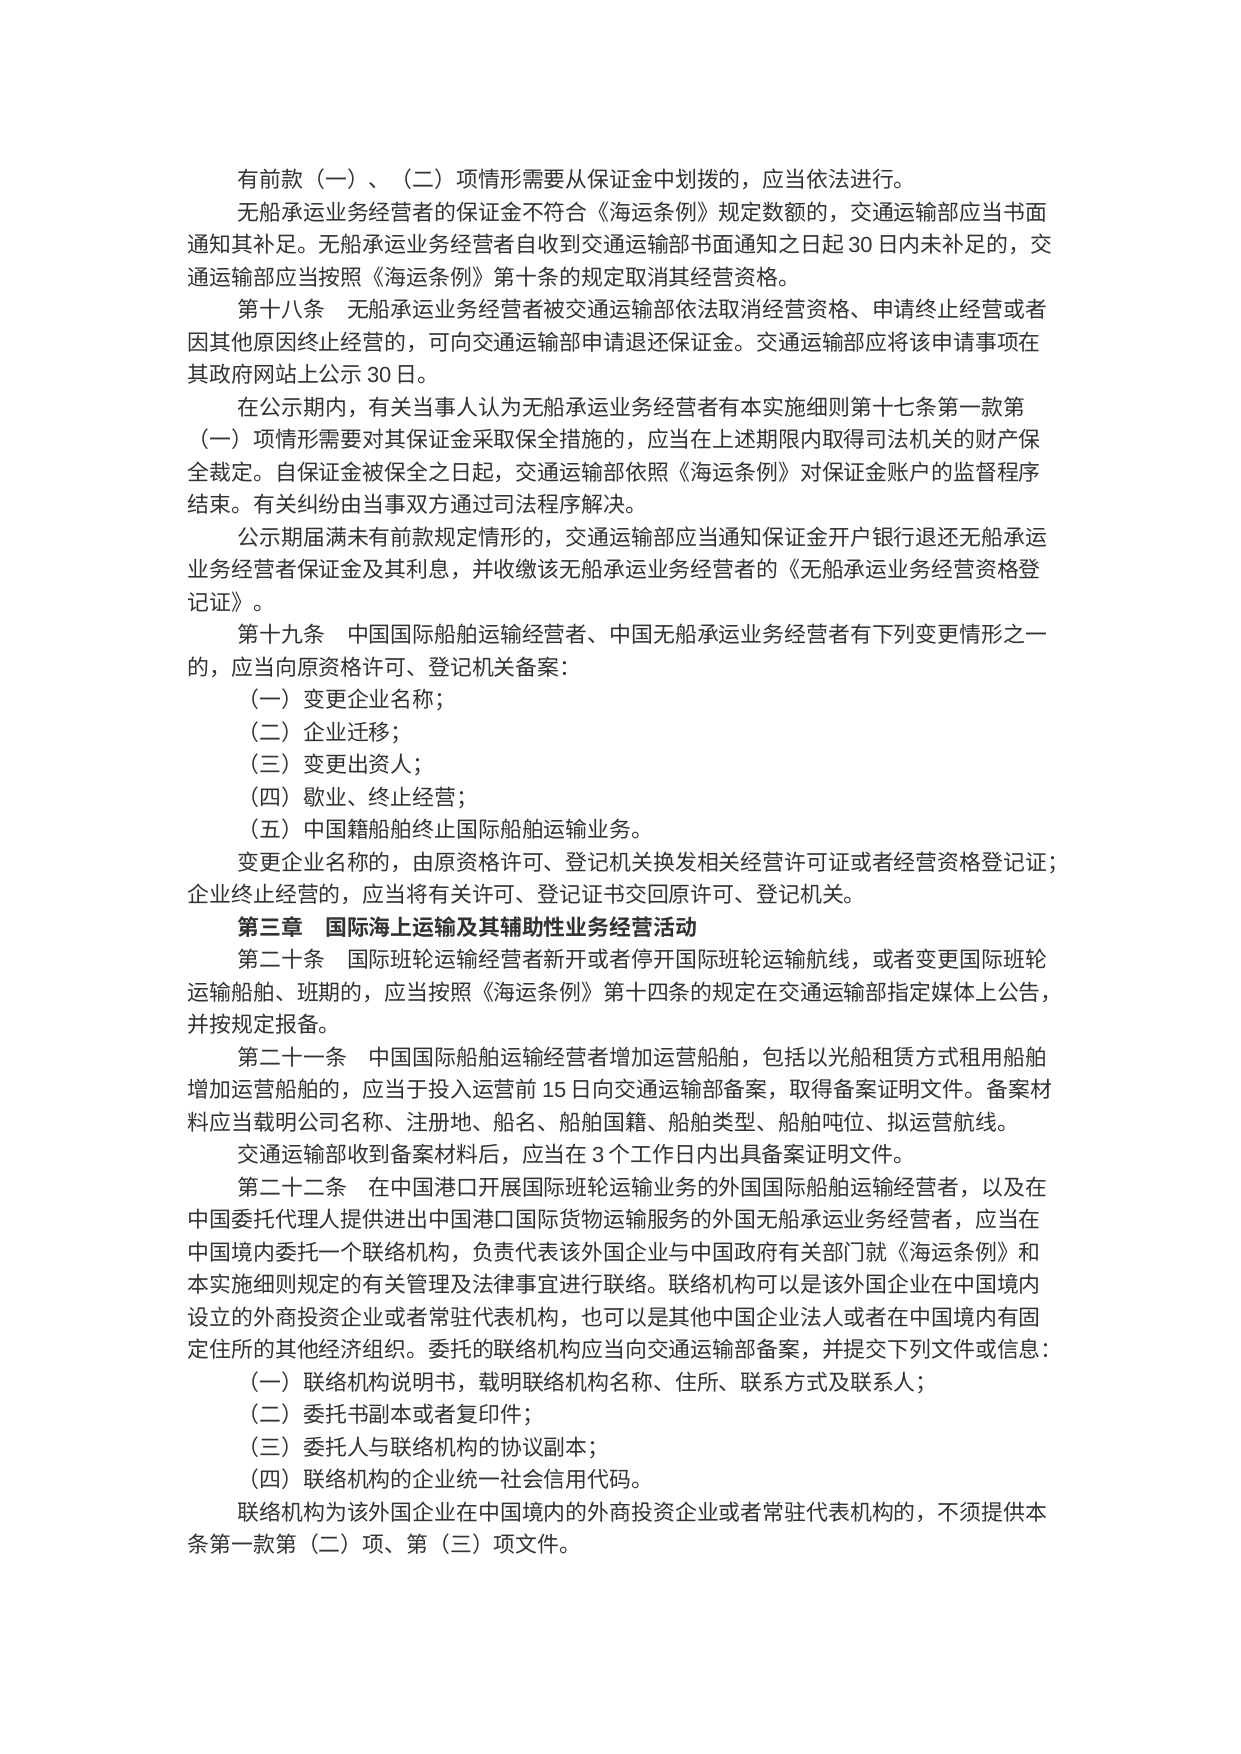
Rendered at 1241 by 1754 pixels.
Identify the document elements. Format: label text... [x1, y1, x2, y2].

text （二）企业迁移； [187, 714, 1053, 747]
text 交通运输部收到备案材料后，应当在3个工作日内出具备案证明文件。 [187, 1137, 1053, 1169]
text 第二十一条 中国国际船舶运输经营者增加运营船舶，包括以光船租赁方式租用船舶增加运营船舶的，应当于投入运营前15日向交通运输部备案，取得备案证明文件。备案材料应当载明公司名称、注册地、船名、船舶国籍、船舶类型、船舶吨位、拟运营航线。 [187, 1039, 1053, 1137]
text （一）变更企业名称； [187, 682, 1053, 714]
text （四）联络机构的企业统一社会信用代码。 [187, 1462, 1053, 1494]
text （二）委托书副本或者复印件； [187, 1397, 1053, 1429]
text （三）变更出资人； [187, 747, 1053, 779]
text 第三章 国际海上运输及其辅助性业务经营活动 [187, 909, 1053, 942]
text 变更企业名称的，由原资格许可、登记机关换发相关经营许可证或者经营资格登记证；企业终止经营的，应当将有关许可、登记证书交回原许可、登记机关。 [187, 844, 1053, 909]
text 无船承运业务经营者的保证金不符合《海运条例》规定数额的，交通运输部应当书面通知其补足。无船承运业务经营者自收到交通运输部书面通知之日起30日内未补足的，交通运输部应当按照《海运条例》第十条的规定取消其经营资格。 [187, 194, 1053, 292]
text 第二十条 国际班轮运输经营者新开或者停开国际班轮运输航线，或者变更国际班轮运输船舶、班期的，应当按照《海运条例》第十四条的规定在交通运输部指定媒体上公告，并按规定报备。 [187, 942, 1053, 1039]
text 第十九条 中国国际船舶运输经营者、中国无船承运业务经营者有下列变更情形之一的，应当向原资格许可、登记机关备案： [187, 617, 1053, 682]
text 第二十二条 在中国港口开展国际班轮运输业务的外国国际船舶运输经营者，以及在中国委托代理人提供进出中国港口国际货物运输服务的外国无船承运业务经营者，应当在中国境内委托一个联络机构，负责代表该外国企业与中国政府有关部门就《海运条例》和本实施细则规定的有关管理及法律事宜进行联络。联络机构可以是该外国企业在中国境内设立的外商投资企业或者常驻代表机构，也可以是其他中国企业法人或者在中国境内有固定住所的其他经济组织。委托的联络机构应当向交通运输部备案，并提交下列文件或信息： [187, 1169, 1053, 1364]
text 在公示期内，有关当事人认为无船承运业务经营者有本实施细则第十七条第一款第（一）项情形需要对其保证金采取保全措施的，应当在上述期限内取得司法机关的财产保全裁定。自保证金被保全之日起，交通运输部依照《海运条例》对保证金账户的监督程序结束。有关纠纷由当事双方通过司法程序解决。 [187, 389, 1053, 519]
text 联络机构为该外国企业在中国境内的外商投资企业或者常驻代表机构的，不须提供本条第一款第（二）项、第（三）项文件。 [187, 1494, 1053, 1559]
text （三）委托人与联络机构的协议副本； [187, 1429, 1053, 1462]
text （五）中国籍船舶终止国际船舶运输业务。 [187, 812, 1053, 844]
text 公示期届满未有前款规定情形的，交通运输部应当通知保证金开户银行退还无船承运业务经营者保证金及其利息，并收缴该无船承运业务经营者的《无船承运业务经营资格登记证》。 [187, 519, 1053, 617]
text （四）歇业、终止经营； [187, 779, 1053, 812]
text 有前款（一）、（二）项情形需要从保证金中划拨的，应当依法进行。 [187, 162, 1053, 194]
text （一）联络机构说明书，载明联络机构名称、住所、联系方式及联系人； [187, 1364, 1053, 1397]
text 第十八条 无船承运业务经营者被交通运输部依法取消经营资格、申请终止经营或者因其他原因终止经营的，可向交通运输部申请退还保证金。交通运输部应将该申请事项在其政府网站上公示30日。 [187, 292, 1053, 389]
